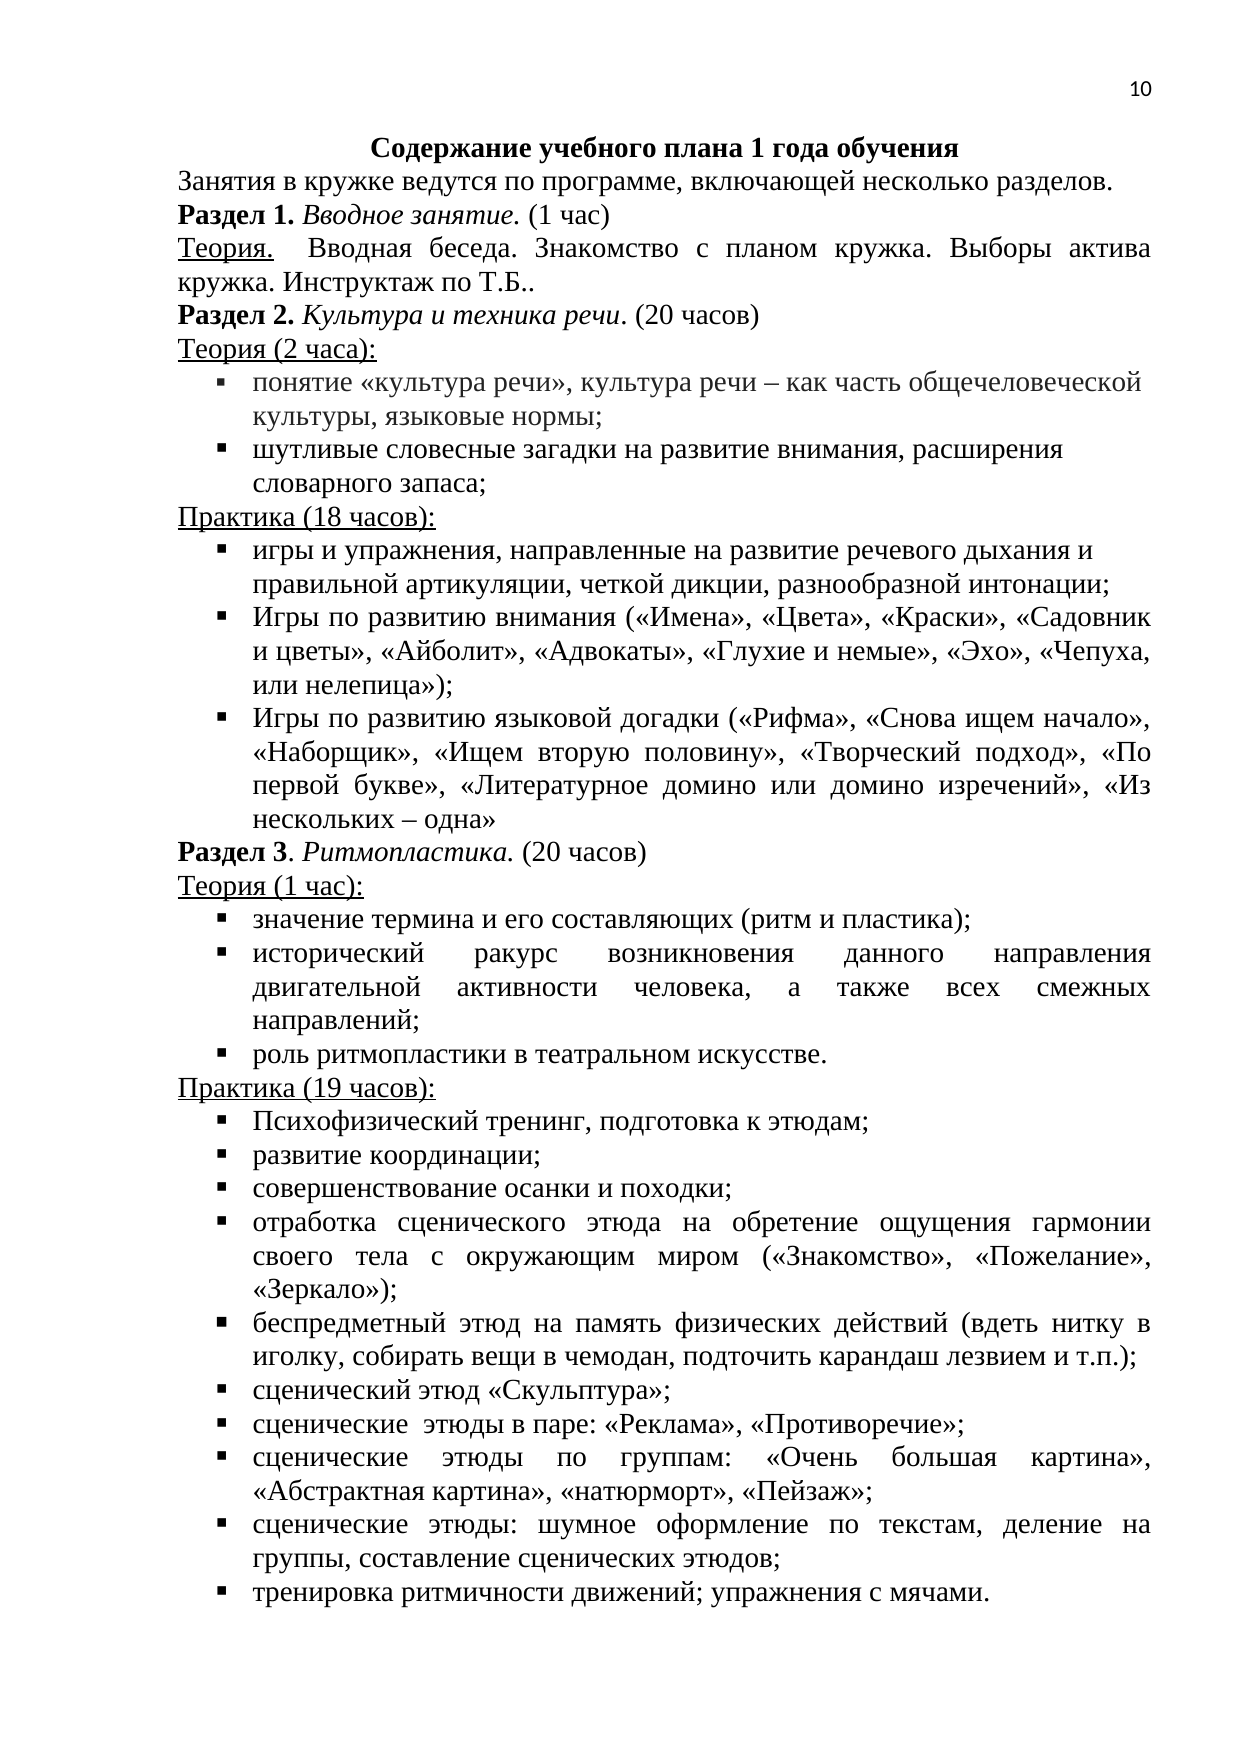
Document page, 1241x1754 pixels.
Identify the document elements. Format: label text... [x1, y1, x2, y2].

text Теория. Вводная беседа. Знакомство с планом кружка. Выборы актива кружка. Инструктаж по Т.Б.. [177, 230, 1152, 297]
text Раздел 1. Вводное занятие. (1 час) [177, 197, 1152, 230]
list сценические этюды: шумное оформление по текстам, деление на группы, составление сценических этюдов; [215, 1507, 1152, 1574]
text Практика (19 часов): [177, 1070, 1152, 1103]
list Игры по развитию языковой догадки («Рифма», «Снова ищем начало», «Наборщик», «Ищем вторую половину», «Творческий подход», «По первой букве», «Литературное домино или домино изречений», «Из нескольких – одна» [215, 700, 1152, 834]
list Психофизический тренинг, подготовка к этюдам; [215, 1103, 1152, 1137]
text Теория (2 часа): [177, 331, 1152, 364]
list исторический ракурс возникновения данного направления двигательной активности человека, а также всех смежных направлений; [215, 935, 1152, 1036]
list развитие координации; [215, 1137, 1152, 1171]
text Практика (18 часов): [177, 499, 1152, 532]
list роль ритмопластики в театральном искусстве. [215, 1036, 1152, 1070]
list сценические этюды в паре: «Реклама», «Противоречие»; [215, 1406, 1152, 1439]
list шутливые словесные загадки на развитие внимания, расширения словарного запаса; [215, 432, 1152, 499]
text Раздел 3. Ритмопластика. (20 часов) [177, 834, 1152, 868]
list понятие «культура речи», культура речи – как часть общечеловеческой культуры, языковые нормы; [215, 364, 1152, 432]
text Занятия в кружке ведутся по программе, включающей несколько разделов. [177, 163, 1152, 197]
text Теория (1 час): [177, 868, 1152, 902]
list тренировка ритмичности движений; упражнения с мячами. [215, 1574, 1152, 1607]
text Раздел 2. Культура и техника речи. (20 часов) [177, 297, 1152, 331]
list Игры по развитию внимания («Имена», «Цвета», «Краски», «Садовник и цветы», «Айболит», «Адвокаты», «Глухие и немые», «Эхо», «Чепуха, или нелепица»); [215, 599, 1152, 700]
list значение термина и его составляющих (ритм и пластика); [215, 902, 1152, 935]
list сценические этюды по группам: «Очень большая картина», «Абстрактная картина», «натюрморт», «Пейзаж»; [215, 1439, 1152, 1507]
text Содержание учебного плана 1 года обучения [177, 130, 1152, 163]
list сценический этюд «Скульптура»; [215, 1372, 1152, 1406]
list отработка сценического этюда на обретение ощущения гармонии своего тела с окружающим миром («Знакомство», «Пожелание», «Зеркало»); [215, 1204, 1152, 1305]
list игры и упражнения, направленные на развитие речевого дыхания и правильной артикуляции, четкой дикции, разнообразной интонации; [215, 532, 1152, 599]
list беспредметный этюд на память физических действий (вдеть нитку в иголку, собирать вещи в чемодан, подточить карандаш лезвием и т.п.); [215, 1305, 1152, 1372]
list совершенствование осанки и походки; [215, 1171, 1152, 1204]
